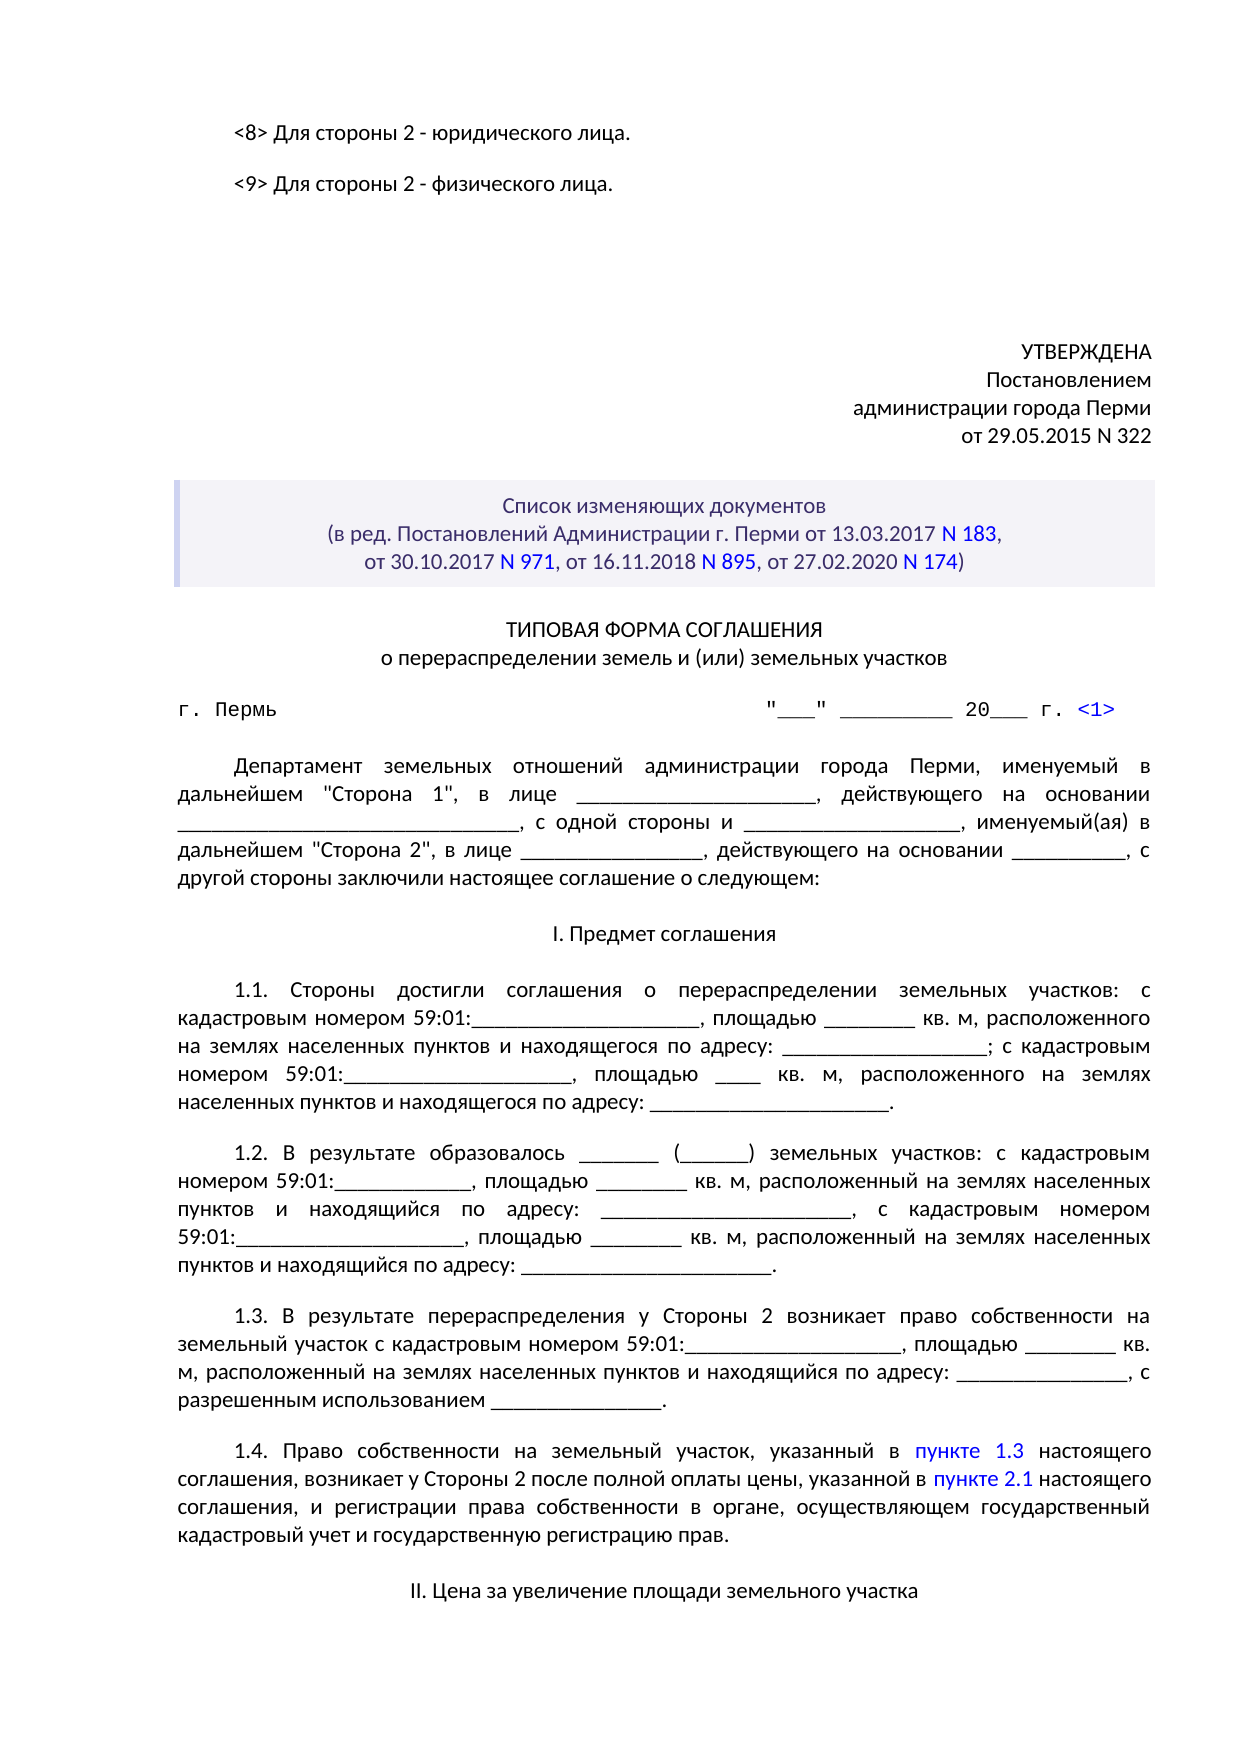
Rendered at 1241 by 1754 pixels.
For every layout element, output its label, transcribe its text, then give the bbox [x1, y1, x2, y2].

text Департамент земельных отношений администрации города Перми, именуемый в дальнейшем "Сторона 1", в лице _____________________, действующего на основании ______________________________, с одной стороны и ___________________, именуемый(ая) в дальнейшем "Сторона 2", в лице ________________, действующего на основании __________, с другой стороны заключили настоящее соглашение о следующем: [177, 751, 1152, 891]
text 1.4. Право собственности на земельный участок, указанный в пункте 1.3 настоящего соглашения, возникает у Стороны 2 после полной оплаты цены, указанной в пункте 2.1 настоящего соглашения, и регистрации права собственности в органе, осуществляющем государственный кадастровый учет и государственную регистрацию прав. [177, 1436, 1152, 1548]
text ТИПОВАЯ ФОРМА СОГЛАШЕНИЯ [177, 615, 1152, 643]
text о перераспределении земель и (или) земельных участков [177, 643, 1152, 671]
text от 29.05.2015 N 322 [177, 421, 1152, 449]
text 1.1. Стороны достигли соглашения о перераспределении земельных участков: с кадастровым номером 59:01:____________________, площадью ________ кв. м, расположенного на землях населенных пунктов и находящегося по адресу: __________________; с кадастровым номером 59:01:____________________, площадью ____ кв. м, расположенного на землях населенных пунктов и находящегося по адресу: _____________________. [177, 975, 1152, 1115]
text 1.3. В результате перераспределения у Стороны 2 возникает право собственности на земельный участок с кадастровым номером 59:01:___________________, площадью ________ кв. м, расположенный на землях населенных пунктов и находящийся по адресу: _______________, с разрешенным использованием _______________. [177, 1301, 1152, 1413]
text администрации города Перми [177, 393, 1152, 421]
text II. Цена за увеличение площади земельного участка [177, 1576, 1152, 1604]
text г. Пермь "___" _________ 20___ г. <1> [177, 699, 1152, 723]
text I. Предмет соглашения [177, 919, 1152, 947]
text Постановлением [177, 365, 1152, 393]
text 1.2. В результате образовалось _______ (______) земельных участков: с кадастровым номером 59:01:____________, площадью ________ кв. м, расположенный на землях населенных пунктов и находящийся по адресу: ______________________, с кадастровым номером 59:01:____________________, площадью ________ кв. м, расположенный на землях населенных пунктов и находящийся по адресу: ______________________. [177, 1138, 1152, 1278]
table_header Список изменяющих документов (в ред. Постановлений Администрации г. Перми от 13.03.2017 N 183, от 30.10.2017 N 971, от 16.11.2018 N 895, от 27.02.2020 N 174) [180, 480, 1149, 587]
text <8> Для стороны 2 - юридического лица. [177, 118, 1152, 146]
text УТВЕРЖДЕНА [177, 337, 1152, 365]
text <9> Для стороны 2 - физического лица. [177, 169, 1152, 197]
